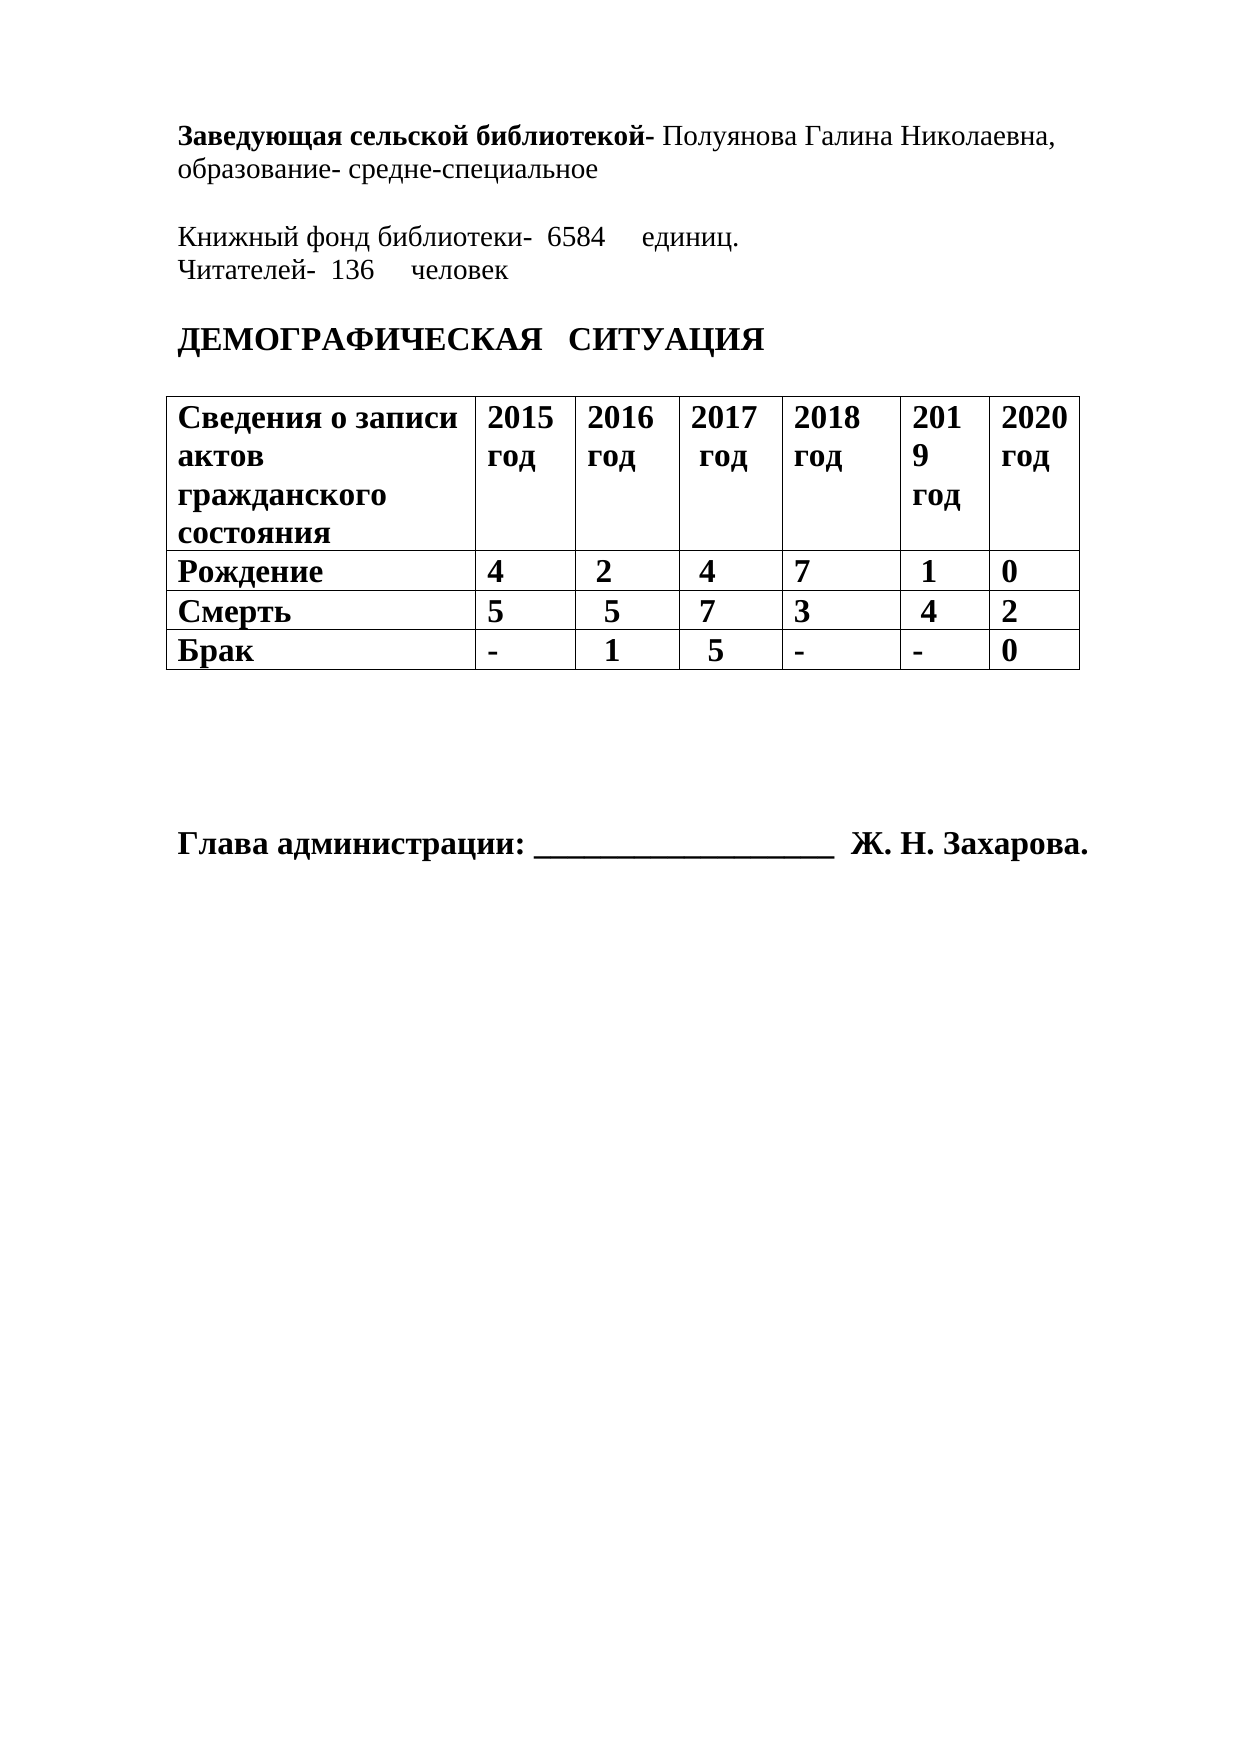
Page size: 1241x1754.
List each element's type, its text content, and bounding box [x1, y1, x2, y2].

text Заведующая сельской библиотекой- Полуянова Галина Николаевна, образование- средне-специальное [177, 118, 1152, 185]
table_cell - [476, 630, 575, 668]
table_cell 3 [783, 591, 900, 629]
text ДЕМОГРАФИЧЕСКАЯ СИТУАЦИЯ [177, 319, 1152, 358]
table_cell 5 [680, 630, 782, 668]
table_cell 4 [680, 551, 782, 590]
table_cell Брак [167, 630, 475, 668]
table_cell Рождение [167, 551, 475, 590]
table_header 2015 год [476, 397, 575, 550]
text Глава администрации: __________________ Ж. Н. Захарова. [177, 823, 1152, 861]
text Книжный фонд библиотеки- 6584 единиц. [177, 219, 1152, 252]
table_cell 4 [476, 551, 575, 590]
table_header 2017 год [680, 397, 782, 550]
text Читателей- 136 человек [177, 252, 1152, 286]
table_cell - [901, 630, 989, 668]
table_cell 2 [576, 551, 679, 590]
table_header 2019 год [901, 397, 989, 550]
table_cell 2 [990, 591, 1079, 629]
table_cell 0 [990, 551, 1079, 590]
table_cell 7 [783, 551, 900, 590]
table_cell 4 [901, 591, 989, 629]
table_cell 1 [901, 551, 989, 590]
table_cell Смерть [167, 591, 475, 629]
table_header Сведения о записи актов гражданского состояния [167, 397, 475, 550]
table_header 2020 год [990, 397, 1079, 550]
table_header 2018 год [783, 397, 900, 550]
table_header 2016 год [576, 397, 679, 550]
table_cell 1 [576, 630, 679, 668]
table_cell 5 [476, 591, 575, 629]
table_cell 7 [680, 591, 782, 629]
table_cell 0 [990, 630, 1079, 668]
table_cell - [783, 630, 900, 668]
table_cell 5 [576, 591, 679, 629]
